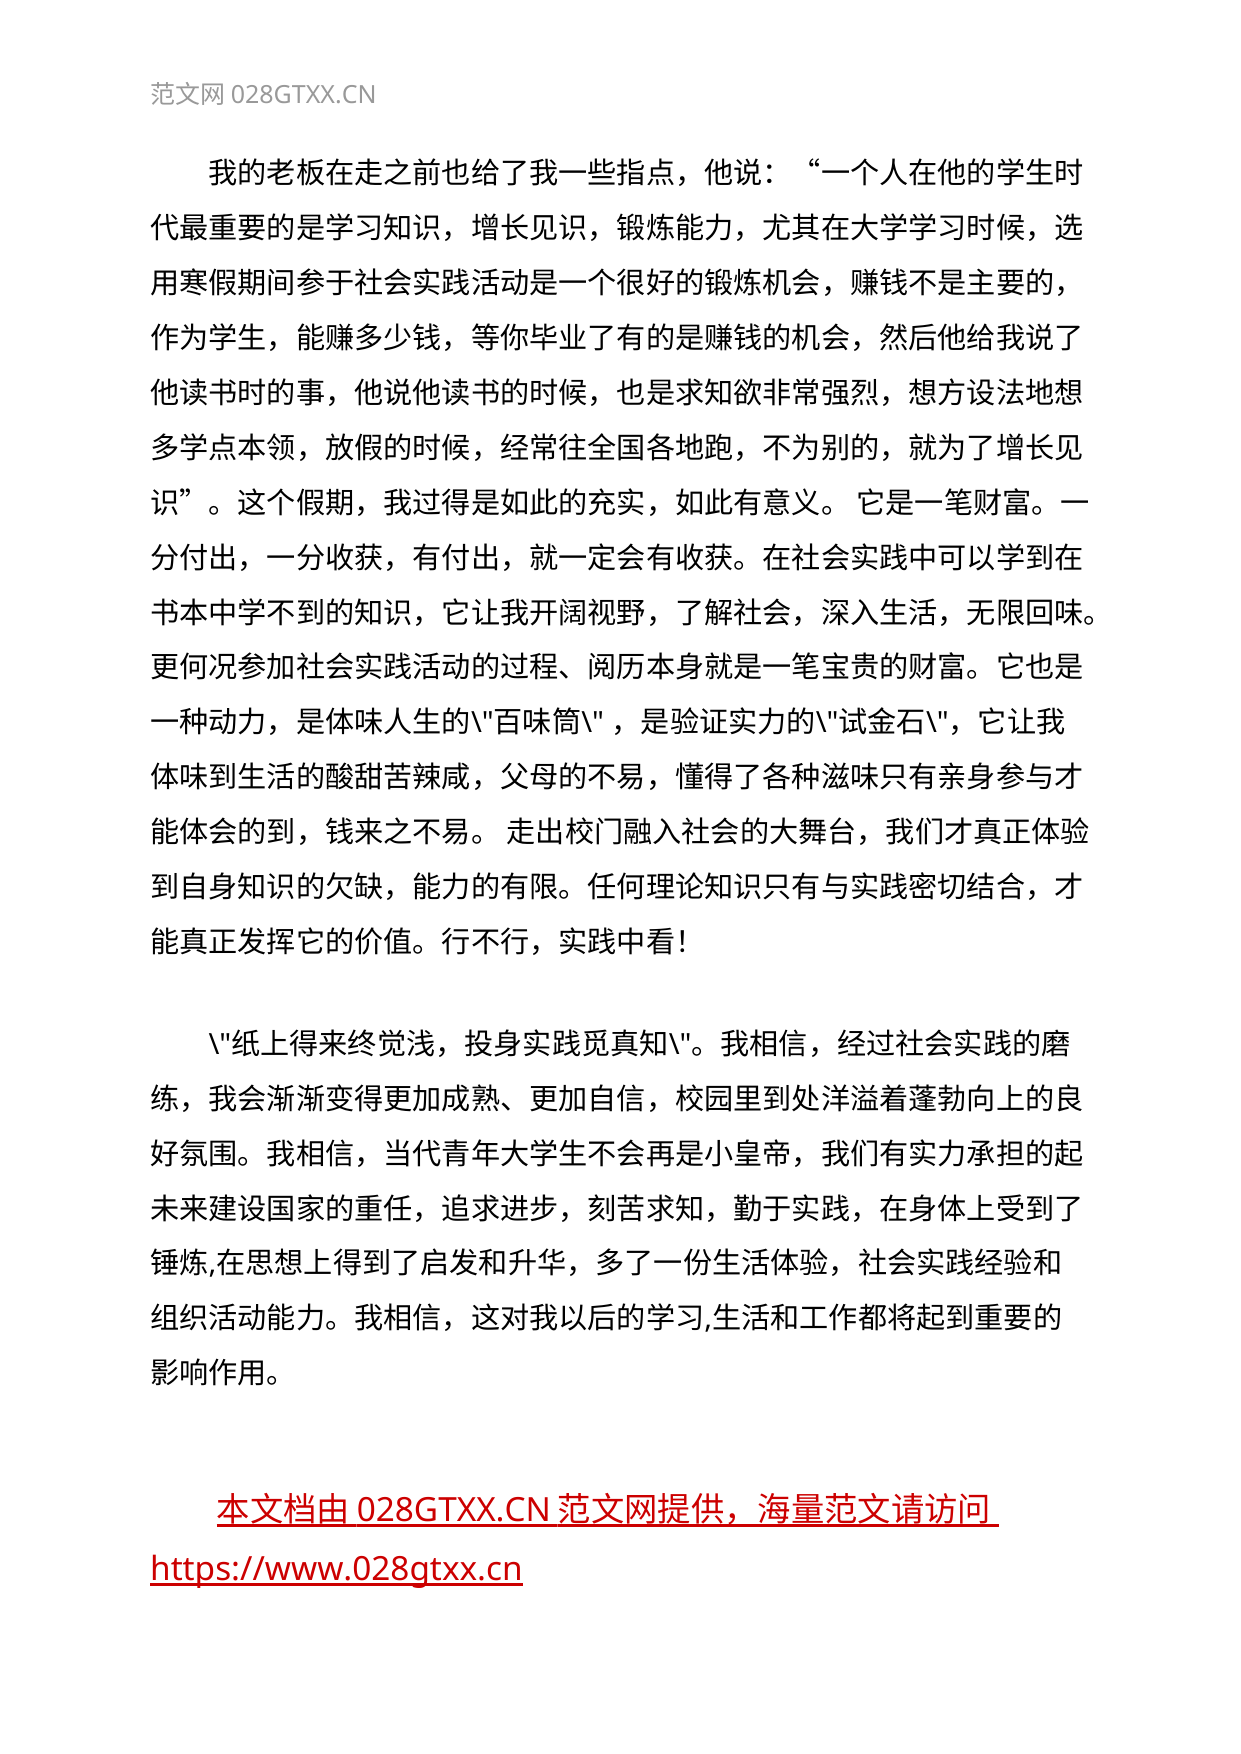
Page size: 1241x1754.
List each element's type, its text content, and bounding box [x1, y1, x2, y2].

text \"纸上得来终觉浅，投身实践觅真知\"。我相信，经过社会实践的磨练，我会渐渐变得更加成熟、更加自信，校园里到处洋溢着蓬勃向上的良好氛围。我相信，当代青年大学生不会再是小皇帝，我们有实力承担的起未来建设国家的重任，追求进步，刻苦求知，勤于实践，在身体上受到了锤炼,在思想上得到了启发和升华，多了一份生活体验，社会实践经验和组织活动能力。我相信，这对我以后的学习,生活和工作都将起到重要的影响作用。 [150, 1020, 1090, 1392]
text 我的老板在走之前也给了我一些指点，他说：“一个人在他的学生时代最重要的是学习知识，增长见识，锻炼能力，尤其在大学学习时候，选用寒假期间参于社会实践活动是一个很好的锻炼机会，赚钱不是主要的，作为学生，能赚多少钱，等你毕业了有的是赚钱的机会，然后他给我说了他读书时的事，他说他读书的时候，也是求知欲非常强烈，想方设法地想多学点本领，放假的时候，经常往全国各地跑，不为别的，就为了增长见识”。这个假期，我过得是如此的充实，如此有意义。 它是一笔财富。一分付出，一分收获，有付出，就一定会有收获。在社会实践中可以学到在书本中学不到的知识，它让我开阔视野，了解社会，深入生活，无限回味。更何况参加社会实践活动的过程、阅历本身就是一笔宝贵的财富。它也是一种动力，是体味人生的\"百味筒\" ，是验证实力的\"试金石\"，它让我体味到生活的酸甜苦辣咸，父母的不易，懂得了各种滋味只有亲身参与才能体会的到，钱来之不易。 走出校门融入社会的大舞台，我们才真正体验到自身知识的欠缺，能力的有限。任何理论知识只有与实践密切结合，才能真正发挥它的价值。行不行，实践中看！ [150, 150, 1090, 961]
text 本文档由028GTXX.CN范文网提供，海量范文请访问 https://www.028gtxx.cn [150, 1483, 1090, 1591]
